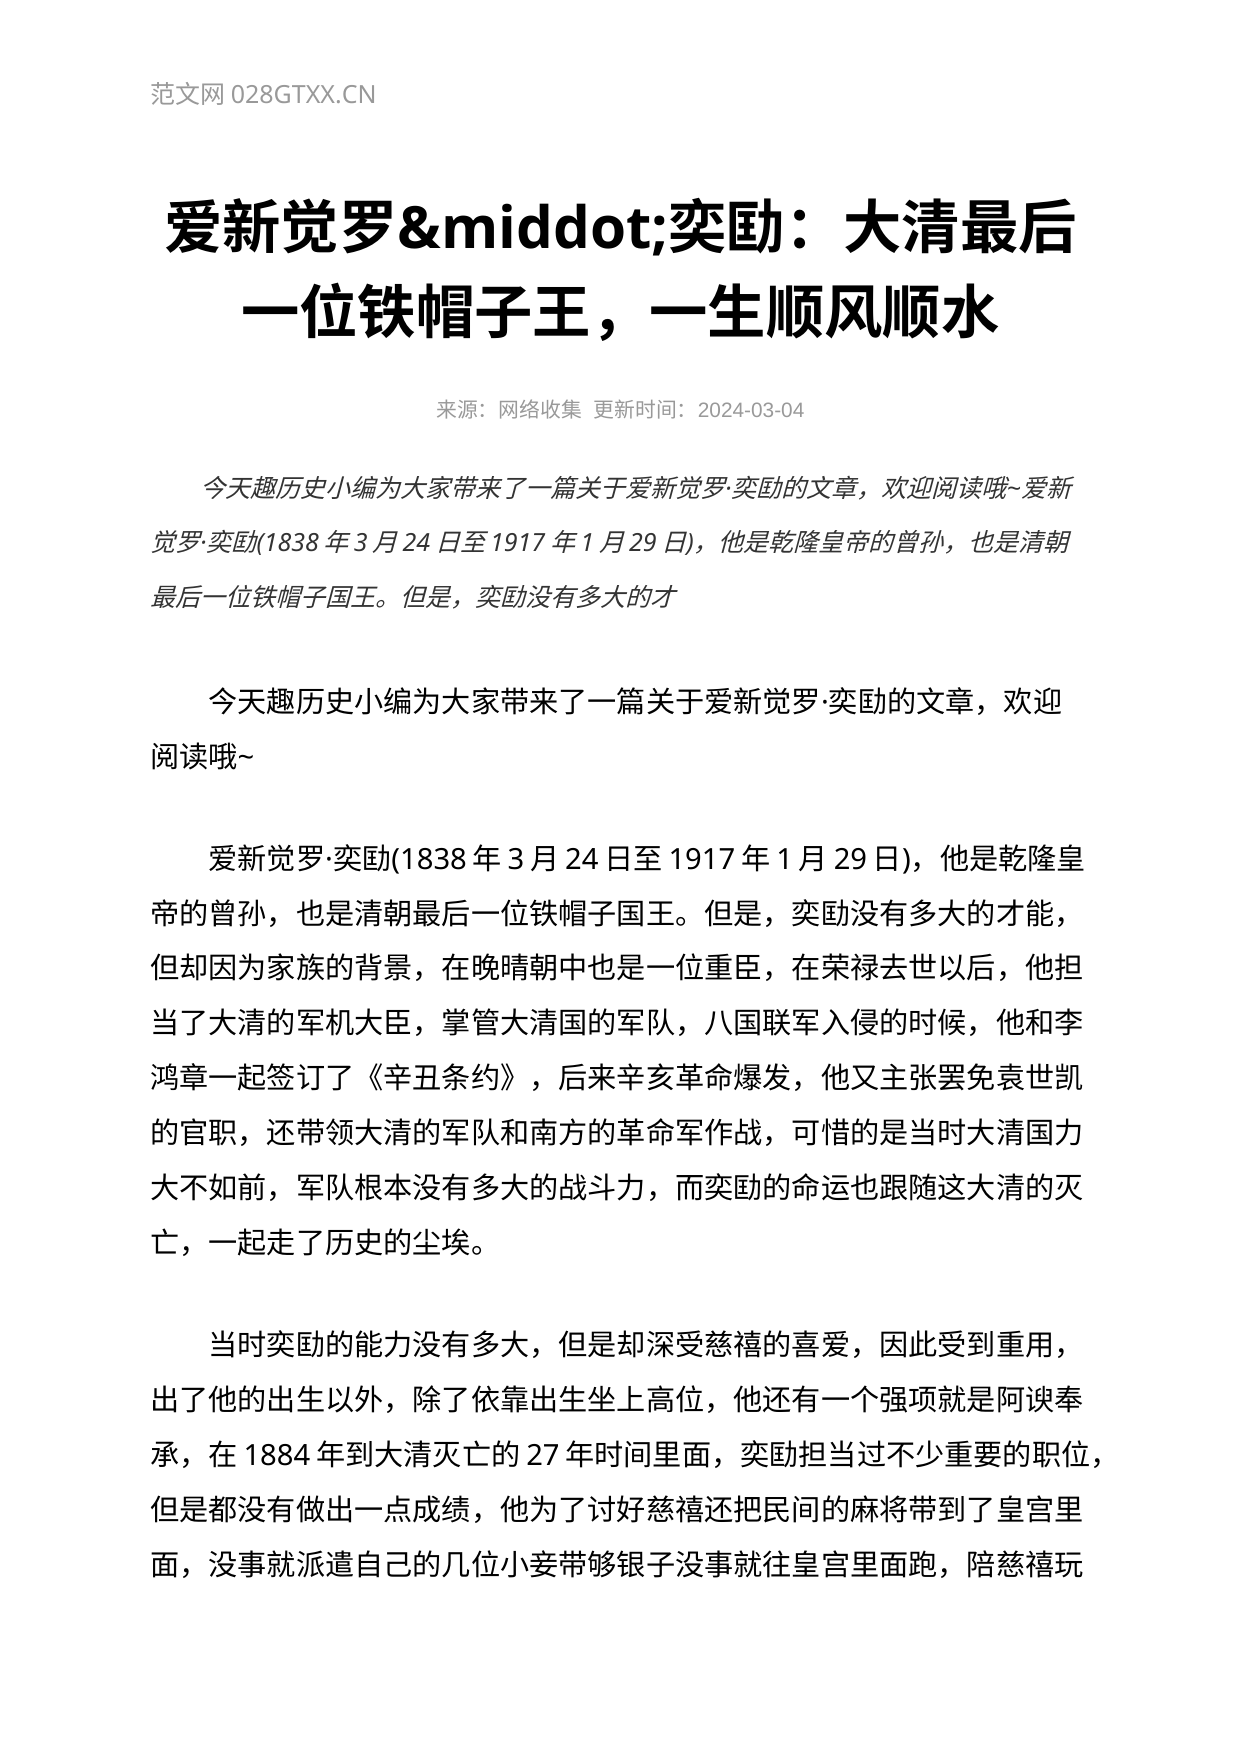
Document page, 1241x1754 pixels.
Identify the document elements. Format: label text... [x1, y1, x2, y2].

subtitle 爱新觉罗&middot;奕劻：大清最后一位铁帽子王，一生顺风顺水 [150, 181, 1090, 351]
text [150, 1321, 1090, 1583]
text 今天趣历史小编为大家带来了一篇关于爱新觉罗·奕劻的文章，欢迎阅读哦~爱新觉罗·奕劻(1838年3月24日至1917年1月29日)，他是乾隆皇帝的曾孙，也是清朝最后一位铁帽子国王。但是，奕劻没有多大的才 [150, 468, 1090, 613]
text 爱新觉罗·奕劻(1838年3月24日至1917年1月29日)，他是乾隆皇帝的曾孙，也是清朝最后一位铁帽子国王。但是，奕劻没有多大的才能，但却因为家族的背景，在晚晴朝中也是一位重臣，在荣禄去世以后，他担当了大清的军机大臣，掌管大清国的军队，八国联军入侵的时候，他和李鸿章一起签订了《辛丑条约》，后来辛亥革命爆发，他又主张罢免袁世凯的官职，还带领大清的军队和南方的革命军作战，可惜的是当时大清国力大不如前，军队根本没有多大的战斗力，而奕劻的命运也跟随这大清的灭亡，一起走了历史的尘埃。 [150, 835, 1090, 1262]
text 今天趣历史小编为大家带来了一篇关于爱新觉罗·奕劻的文章，欢迎阅读哦~ [150, 678, 1090, 776]
text 来源：网络收集 更新时间：2024-03-04 [150, 397, 1090, 421]
